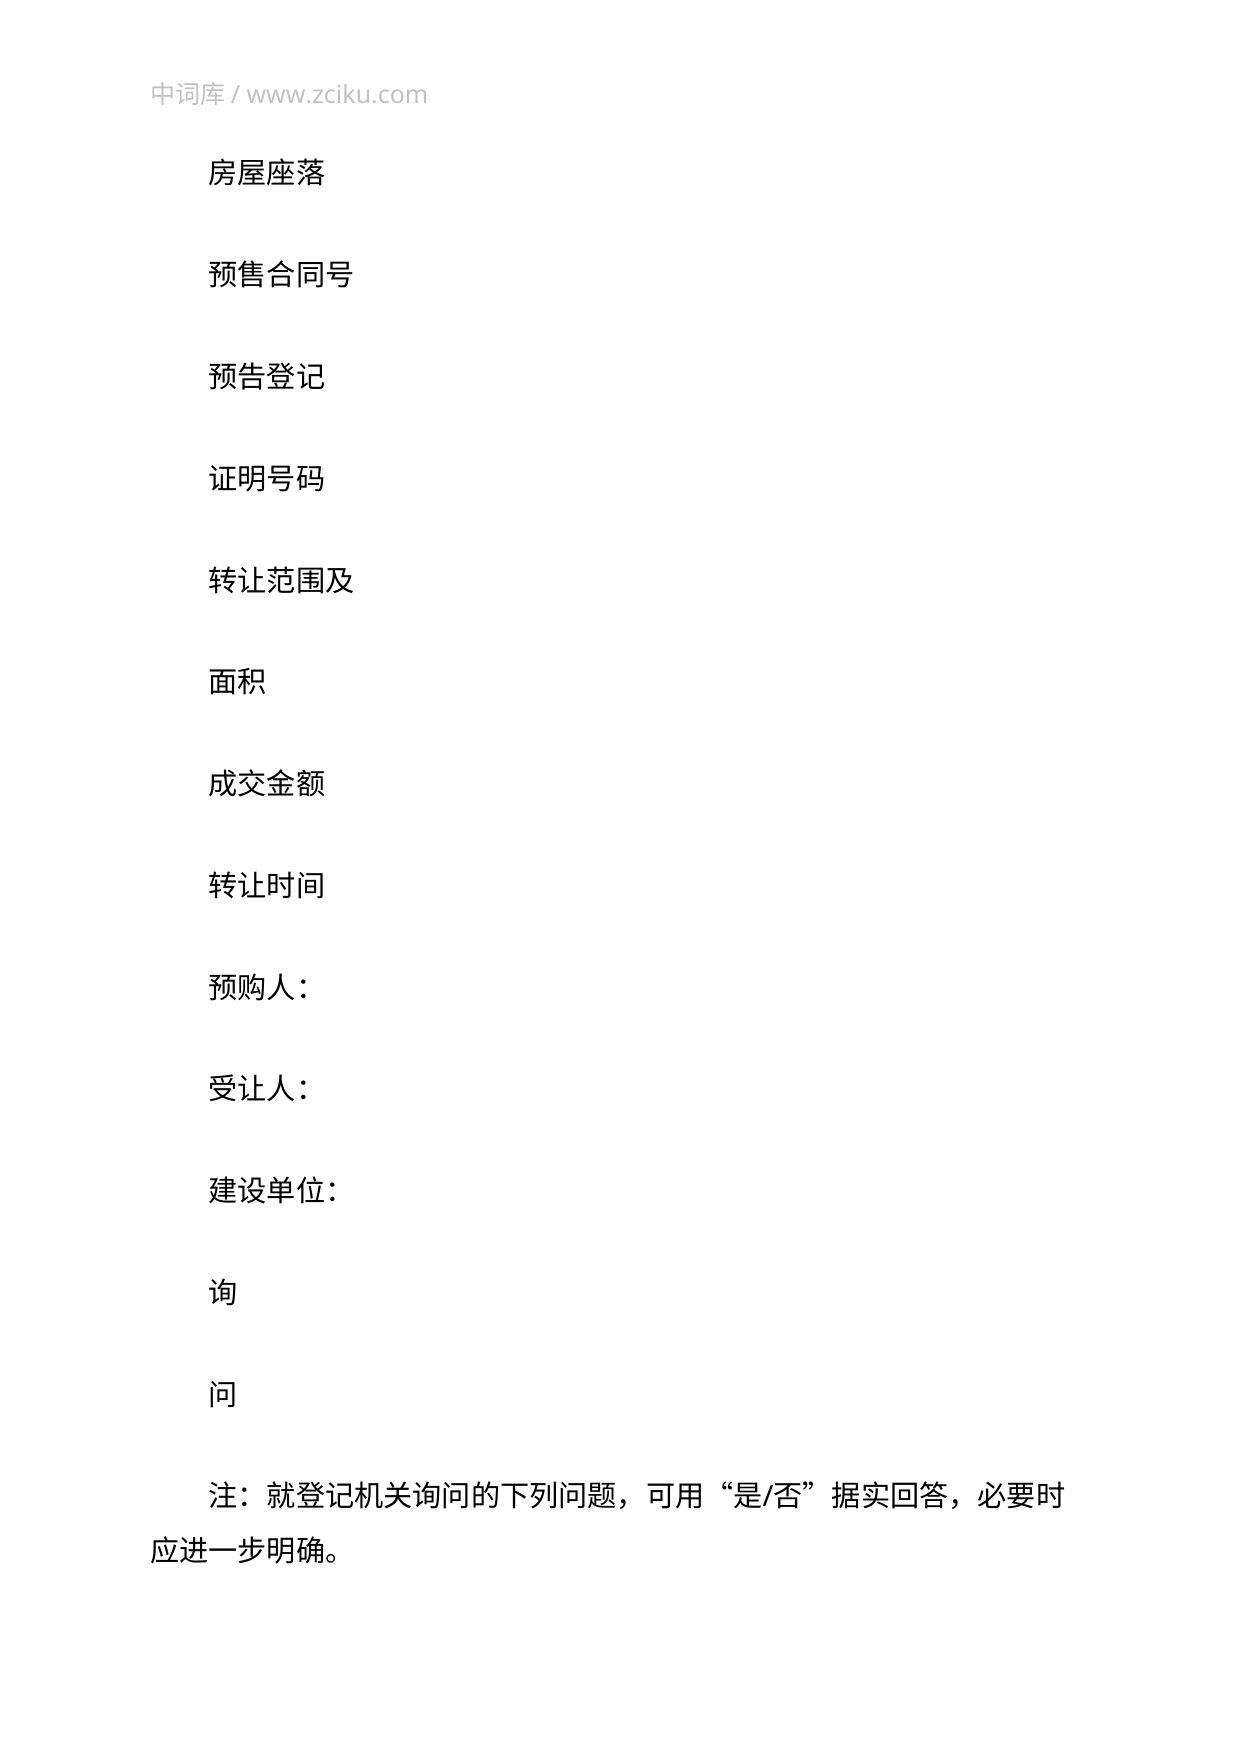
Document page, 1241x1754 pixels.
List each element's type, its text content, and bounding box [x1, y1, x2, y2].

text 面积 [150, 659, 1090, 701]
text 询 [150, 1269, 1090, 1312]
text 预售合同号 [150, 252, 1090, 294]
text 预购人： [150, 964, 1090, 1006]
text 房屋座落 [150, 150, 1090, 192]
text 受让人： [150, 1066, 1090, 1108]
text 转让时间 [150, 862, 1090, 905]
text 证明号码 [150, 455, 1090, 498]
text 建设单位： [150, 1168, 1090, 1210]
text 转让范围及 [150, 557, 1090, 599]
text 成交金额 [150, 761, 1090, 803]
text 问 [150, 1371, 1090, 1413]
text 注：就登记机关询问的下列问题，可用“是/否”据实回答，必要时应进一步明确。 [150, 1473, 1090, 1570]
text 预告登记 [150, 353, 1090, 396]
